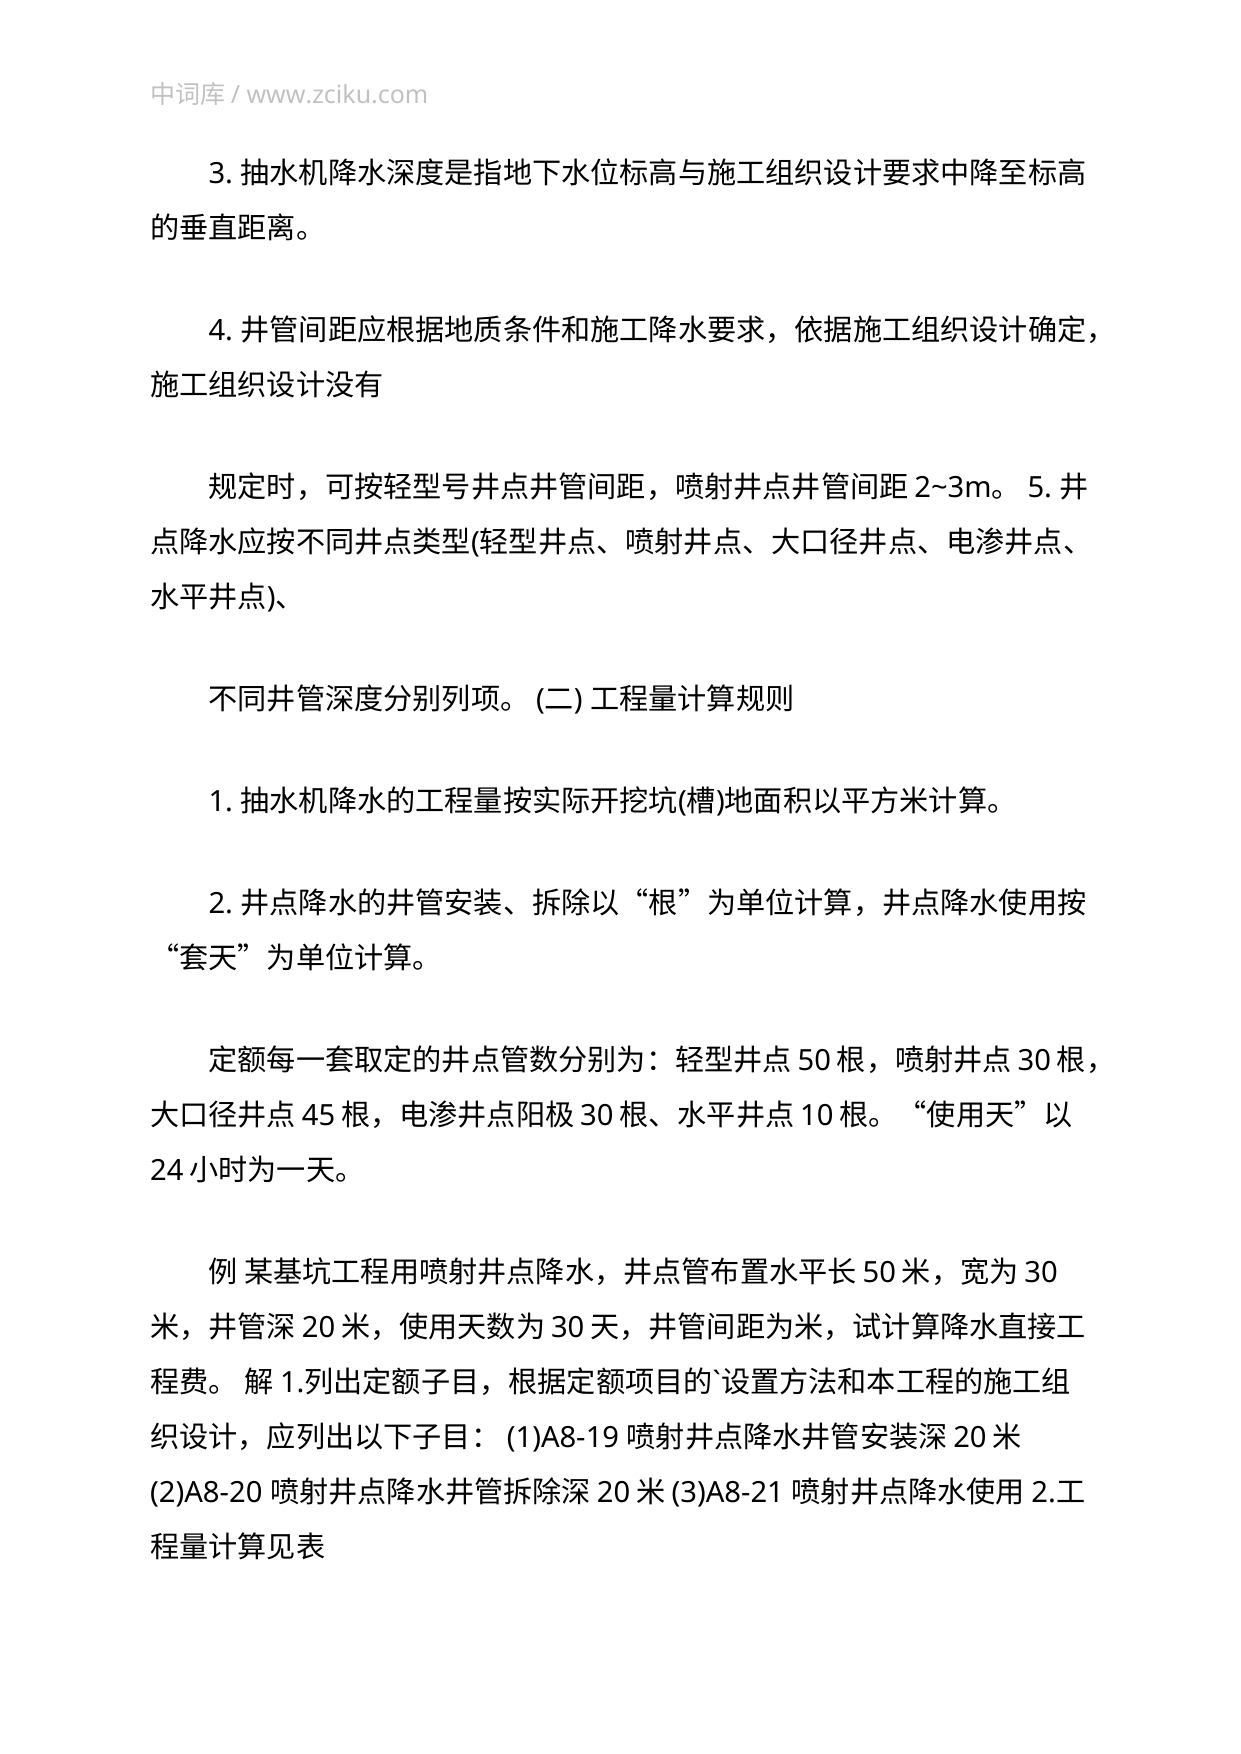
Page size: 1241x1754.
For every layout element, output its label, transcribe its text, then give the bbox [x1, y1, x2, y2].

text 3. 抽水机降水深度是指地下水位标高与施工组织设计要求中降至标高的垂直距离。 [150, 150, 1090, 247]
text 规定时，可按轻型号井点井管间距，喷射井点井管间距2~3m。 5. 井点降水应按不同井点类型(轻型井点、喷射井点、大口径井点、电渗井点、水平井点)、 [150, 463, 1090, 616]
text 4. 井管间距应根据地质条件和施工降水要求，依据施工组织设计确定，施工组织设计没有 [150, 307, 1090, 404]
text 1. 抽水机降水的工程量按实际开挖坑(槽)地面积以平方米计算。 [150, 777, 1090, 820]
text 2. 井点降水的井管安装、拆除以“根”为单位计算，井点降水使用按“套天”为单位计算。 [150, 879, 1090, 977]
text 定额每一套取定的井点管数分别为：轻型井点50根，喷射井点30根，大口径井点45根，电渗井点阳极30根、水平井点10根。“使用天”以24小时为一天。 [150, 1036, 1090, 1189]
text 不同井管深度分别列项。 (二) 工程量计算规则 [150, 676, 1090, 718]
text 例 某基坑工程用喷射井点降水，井点管布置水平长50米，宽为30米，井管深20米，使用天数为30天，井管间距为米，试计算降水直接工程费。 解 1.列出定额子目，根据定额项目的`设置方法和本工程的施工组织设计，应列出以下子目： (1)A8-19 喷射井点降水井管安装深20米 (2)A8-20 喷射井点降水井管拆除深20米 (3)A8-21 喷射井点降水使用 2.工程量计算见表 [150, 1248, 1090, 1566]
